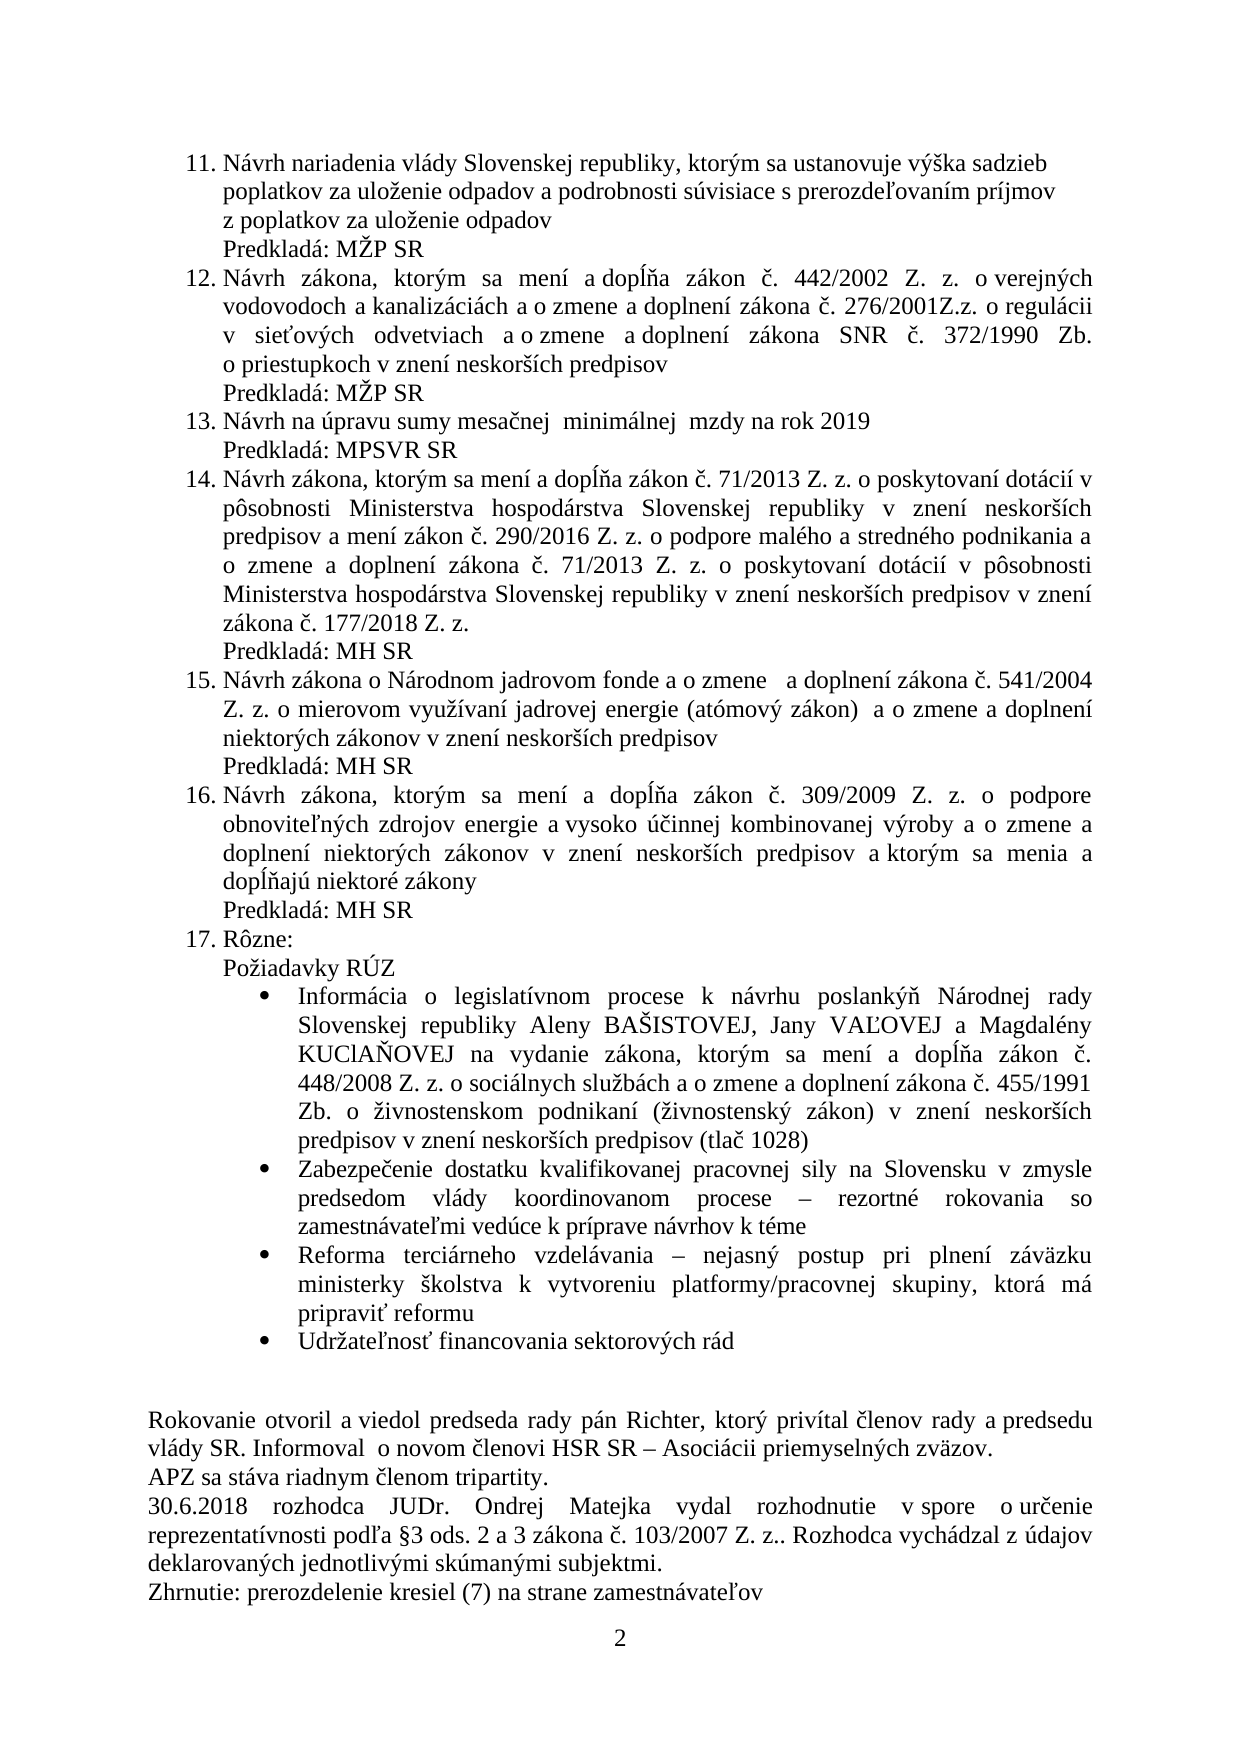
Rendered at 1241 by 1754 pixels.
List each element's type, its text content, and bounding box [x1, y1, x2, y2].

list Rôzne: [185, 924, 1093, 953]
list Zabezpečenie dostatku kvalifikovanej pracovnej sily na Slovensku v zmysle predsedom vlády koordinovanom procese – rezortné rokovania so zamestnávateľmi vedúce k príprave návrhov k téme [260, 1154, 1093, 1240]
list Návrh zákona, ktorým sa mení a dopĺňa zákon č. 442/2002 Z. z. o verejných vodovodoch a kanalizáciách a o zmene a doplnení zákona č. 276/2001Z.z. o regulácii v sieťových odvetviach a o zmene a doplnení zákona SNR č. 372/1990 Zb. o priestupkoch v znení neskorších predpisov [185, 263, 1093, 378]
list Návrh zákona, ktorým sa mení a dopĺňa zákon č. 71/2013 Z. z. o poskytovaní dotácií v pôsobnosti Ministerstva hospodárstva Slovenskej republiky v znení neskorších predpisov a mení zákon č. 290/2016 Z. z. o podpore malého a stredného podnikania a o zmene a doplnení zákona č. 71/2013 Z. z. o poskytovaní dotácií v pôsobnosti Ministerstva hospodárstva Slovenskej republiky v znení neskorších predpisov v znení zákona č. 177/2018 Z. z. [185, 464, 1093, 636]
list Predkladá: MH SR [223, 751, 1093, 780]
list Udržateľnosť financovania sektorových rád [260, 1326, 1093, 1355]
list Návrh zákona, ktorým sa mení a dopĺňa zákon č. 309/2009 Z. z. o podpore obnoviteľných zdrojov energie a vysoko účinnej kombinovanej výroby a o zmene a doplnení niektorých zákonov v znení neskorších predpisov a ktorým sa menia a dopĺňajú niektoré zákony [185, 780, 1093, 895]
list Predkladá: MŽP SR [223, 378, 1093, 406]
list Požiadavky RÚZ [223, 953, 1093, 981]
list Informácia o legislatívnom procese k návrhu poslankýň Národnej rady Slovenskej republiky Aleny BAŠISTOVEJ, Jany VAĽOVEJ a Magdalény KUClAŇOVEJ na vydanie zákona, ktorým sa mení a dopĺňa zákon č. 448/2008 Z. z. o sociálnych službách a o zmene a doplnení zákona č. 455/1991 Zb. o živnostenskom podnikaní (živnostenský zákon) v znení neskorších predpisov v znení neskorších predpisov (tlač 1028) [260, 981, 1093, 1154]
list Predkladá: MPSVR SR [223, 435, 1093, 464]
list Návrh zákona o Národnom jadrovom fonde a o zmene a doplnení zákona č. 541/2004 Z. z. o mierovom využívaní jadrovej energie (atómový zákon) a o zmene a doplnení niektorých zákonov v znení neskorších predpisov [185, 665, 1093, 751]
list Predkladá: MH SR [223, 895, 1093, 924]
text Rokovanie otvoril a viedol predseda rady pán Richter, ktorý privítal členov rady a predsedu vlády SR. Informoval o novom členovi HSR SR – Asociácii priemyselných zväzov. [148, 1405, 1093, 1462]
list Návrh na úpravu sumy mesačnej minimálnej mzdy na rok 2019 [185, 406, 1093, 435]
text 11. Návrh nariadenia vlády Slovenskej republiky, ktorým sa ustanovuje výška sadzieb poplatkov za uloženie odpadov a podrobnosti súvisiace s prerozdeľovaním príjmov z poplatkov za uloženie odpadov Predkladá: MŽP SR [185, 148, 1093, 263]
text Zhrnutie: prerozdelenie kresiel (7) na strane zamestnávateľov [148, 1577, 1093, 1606]
text APZ sa stáva riadnym členom tripartity. [148, 1462, 1093, 1491]
text 30.6.2018 rozhodca JUDr. Ondrej Matejka vydal rozhodnutie v spore o určenie reprezentatívnosti podľa §3 ods. 2 a 3 zákona č. 103/2007 Z. z.. Rozhodca vychádzal z údajov deklarovaných jednotlivými skúmanými subjektmi. [148, 1491, 1093, 1577]
list Predkladá: MH SR [223, 636, 1093, 665]
list Reforma terciárneho vzdelávania – nejasný postup pri plnení záväzku ministerky školstva k vytvoreniu platformy/pracovnej skupiny, ktorá má pripraviť reformu [260, 1240, 1093, 1326]
